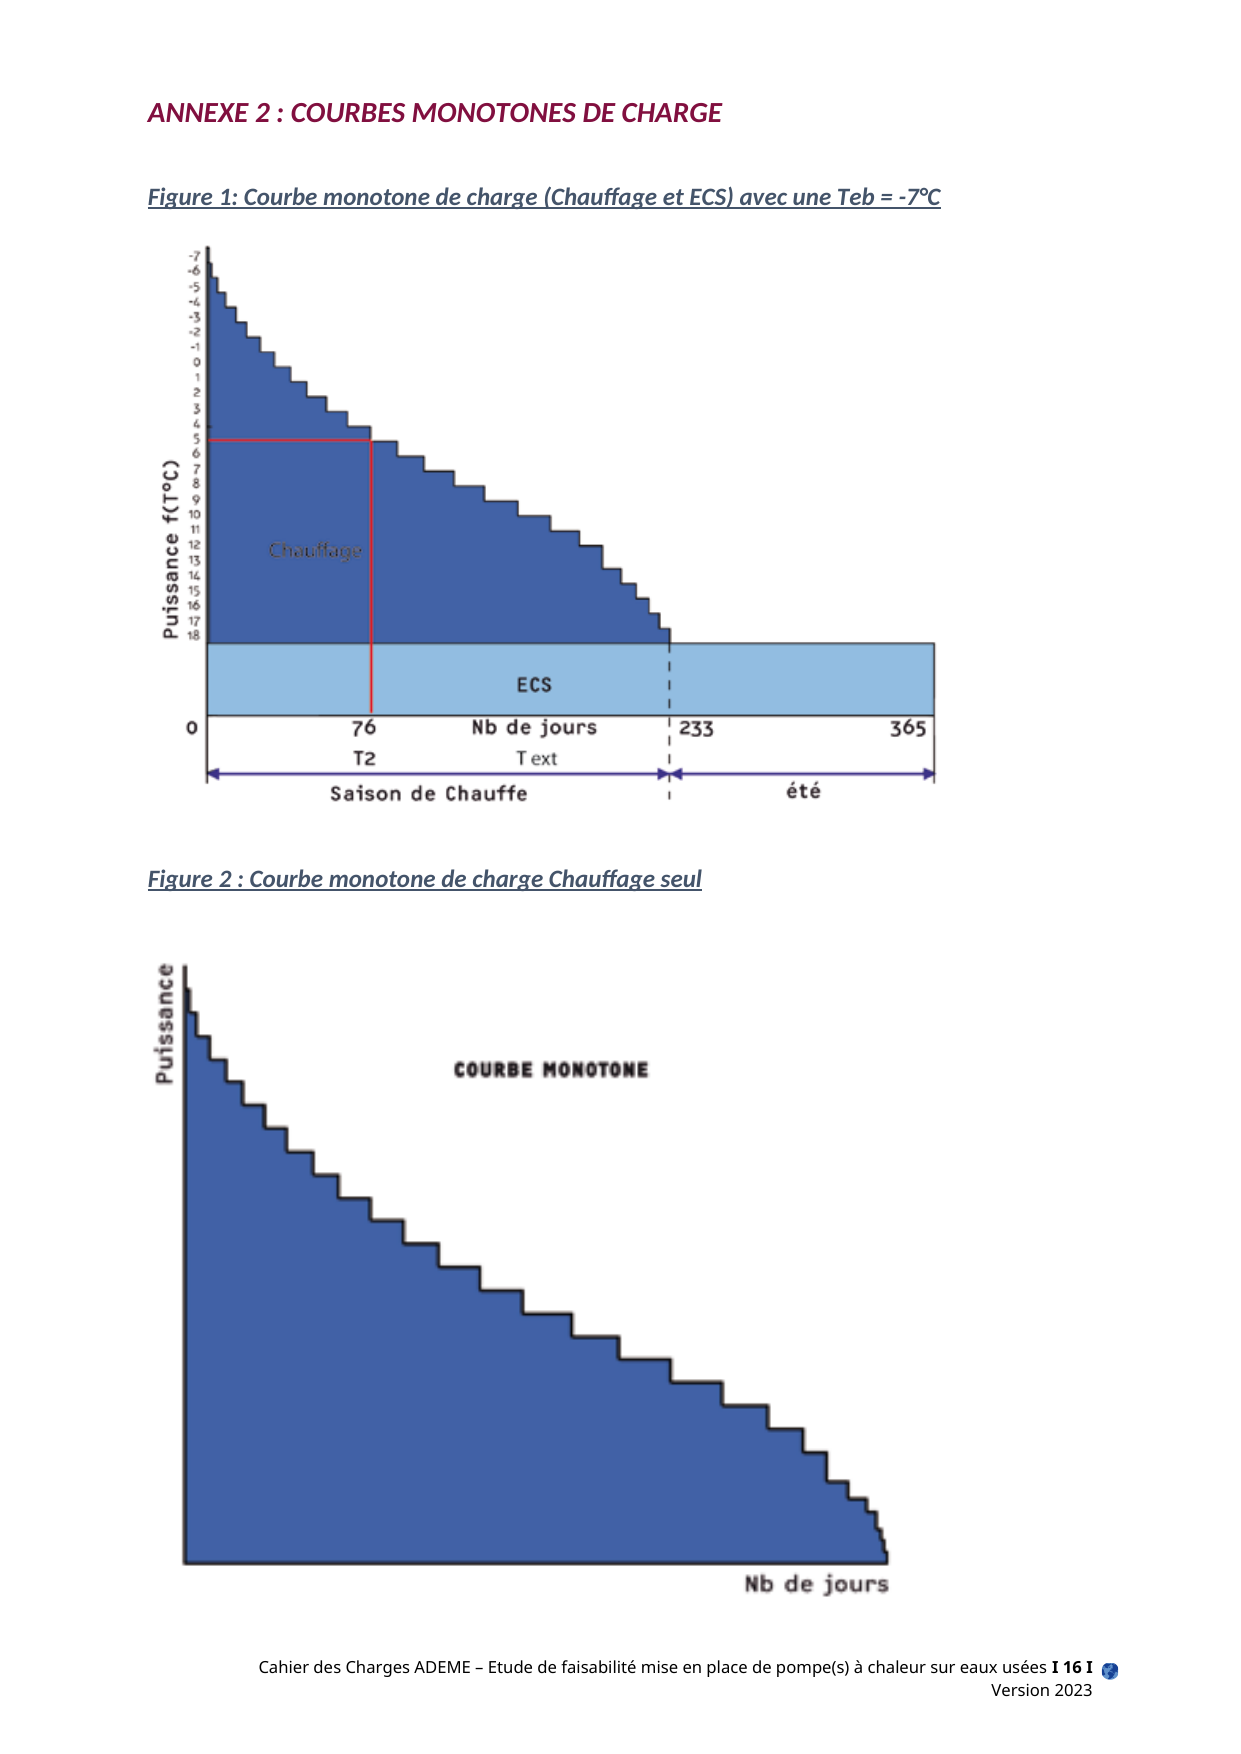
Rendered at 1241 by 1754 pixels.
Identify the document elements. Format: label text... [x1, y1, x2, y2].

picture [1101, 1663, 1119, 1680]
text Figure 2 : Courbe monotone de charge Chauffage seul [148, 863, 1092, 894]
text Figure 1: Courbe monotone de charge (Chauffage et ECS) avec une Teb = -7°C [148, 181, 1092, 211]
text Annexe 2 : Courbes monotones de charge [148, 94, 1092, 129]
